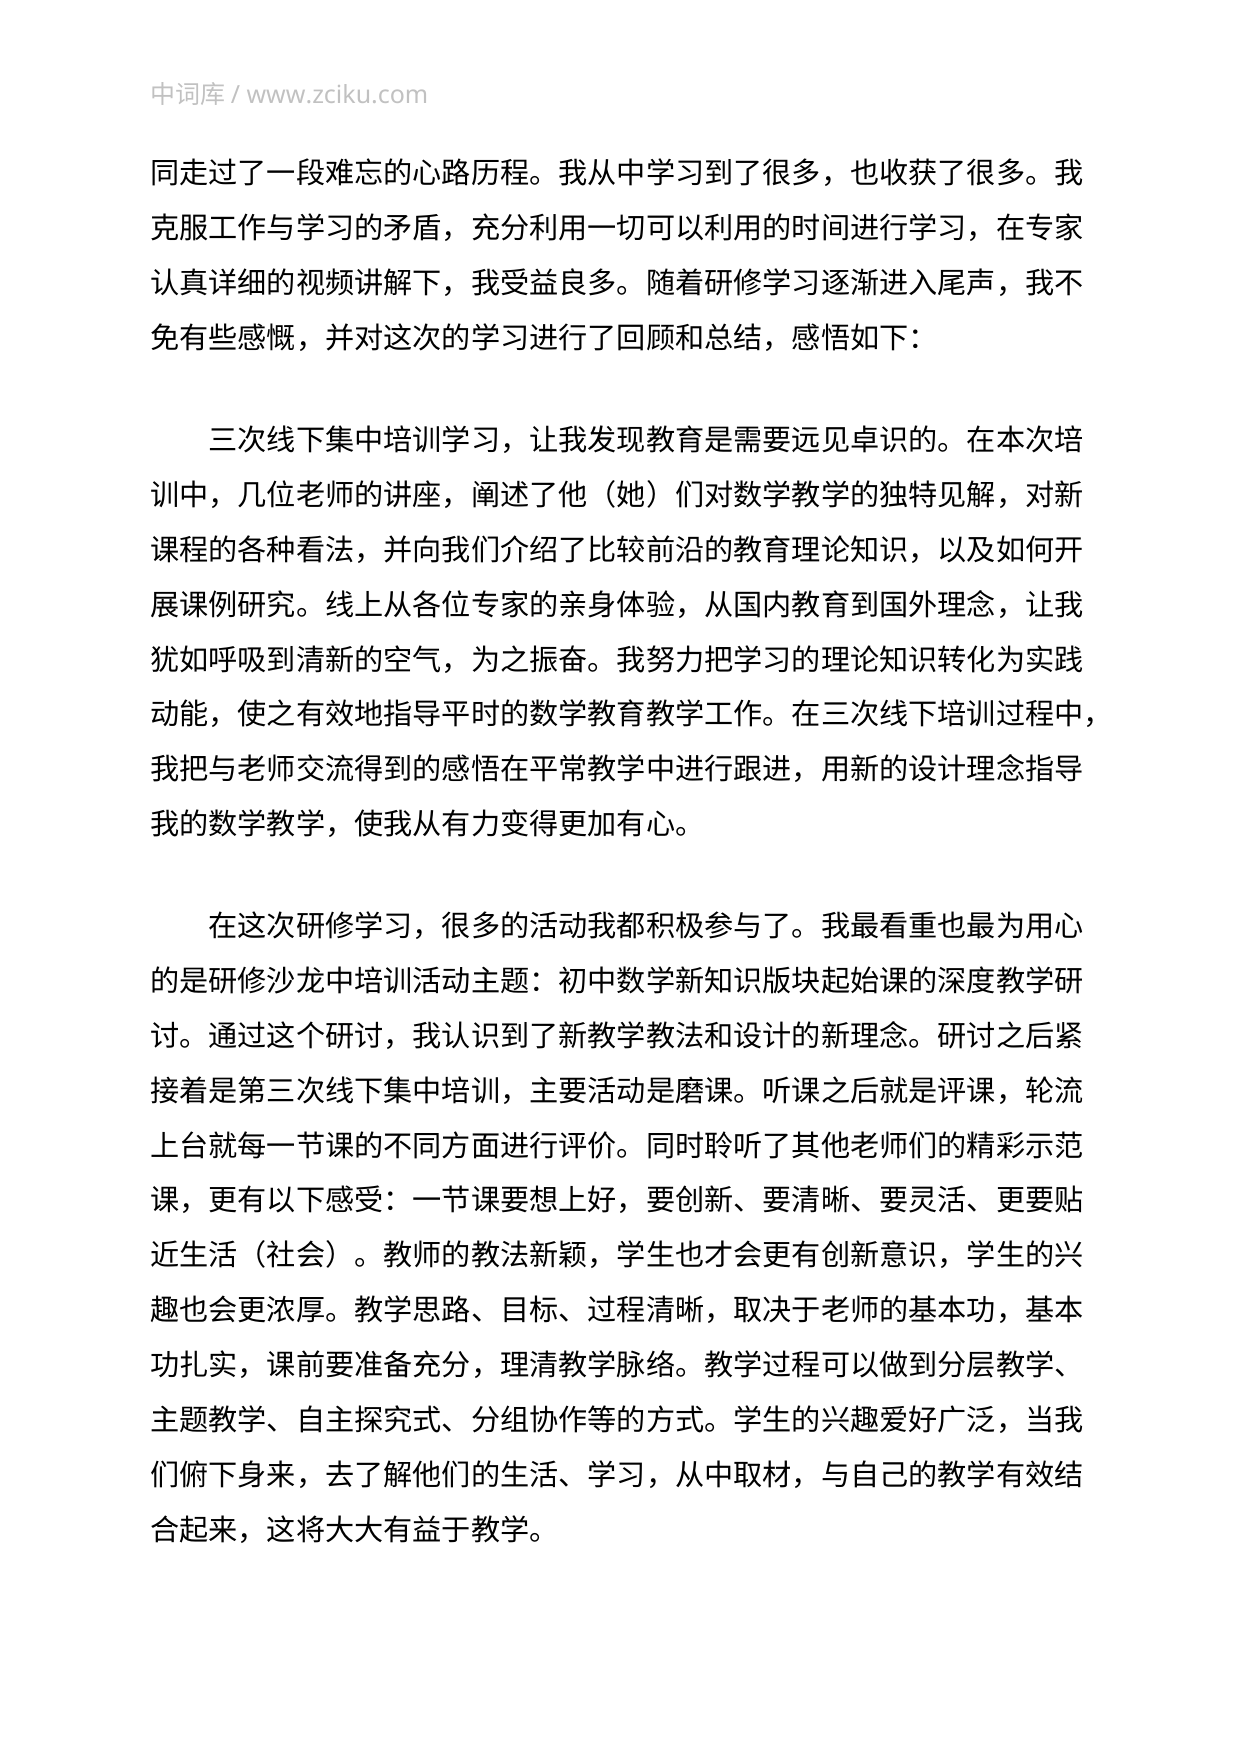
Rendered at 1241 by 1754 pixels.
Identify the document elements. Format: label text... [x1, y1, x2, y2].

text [150, 150, 1090, 357]
text 三次线下集中培训学习，让我发现教育是需要远见卓识的。在本次培训中，几位老师的讲座，阐述了他（她）们对数学教学的独特见解，对新课程的各种看法，并向我们介绍了比较前沿的教育理论知识，以及如何开展课例研究。线上从各位专家的亲身体验，从国内教育到国外理念，让我犹如呼吸到清新的空气，为之振奋。我努力把学习的理论知识转化为实践动能，使之有效地指导平时的数学教育教学工作。在三次线下培训过程中，我把与老师交流得到的感悟在平常教学中进行跟进，用新的设计理念指导我的数学教学，使我从有力变得更加有心。 [150, 416, 1090, 843]
text 在这次研修学习，很多的活动我都积极参与了。我最看重也最为用心的是研修沙龙中培训活动主题：初中数学新知识版块起始课的深度教学研讨。通过这个研讨，我认识到了新教学教法和设计的新理念。研讨之后紧接着是第三次线下集中培训，主要活动是磨课。听课之后就是评课，轮流上台就每一节课的不同方面进行评价。同时聆听了其他老师们的精彩示范课，更有以下感受：一节课要想上好，要创新、要清晰、要灵活、更要贴近生活（社会）。教师的教法新颖，学生也才会更有创新意识，学生的兴趣也会更浓厚。教学思路、目标、过程清晰，取决于老师的基本功，基本功扎实，课前要准备充分，理清教学脉络。教学过程可以做到分层教学、主题教学、自主探究式、分组协作等的方式。学生的兴趣爱好广泛，当我们俯下身来，去了解他们的生活、学习，从中取材，与自己的教学有效结合起来，这将大大有益于教学。 [150, 902, 1090, 1549]
